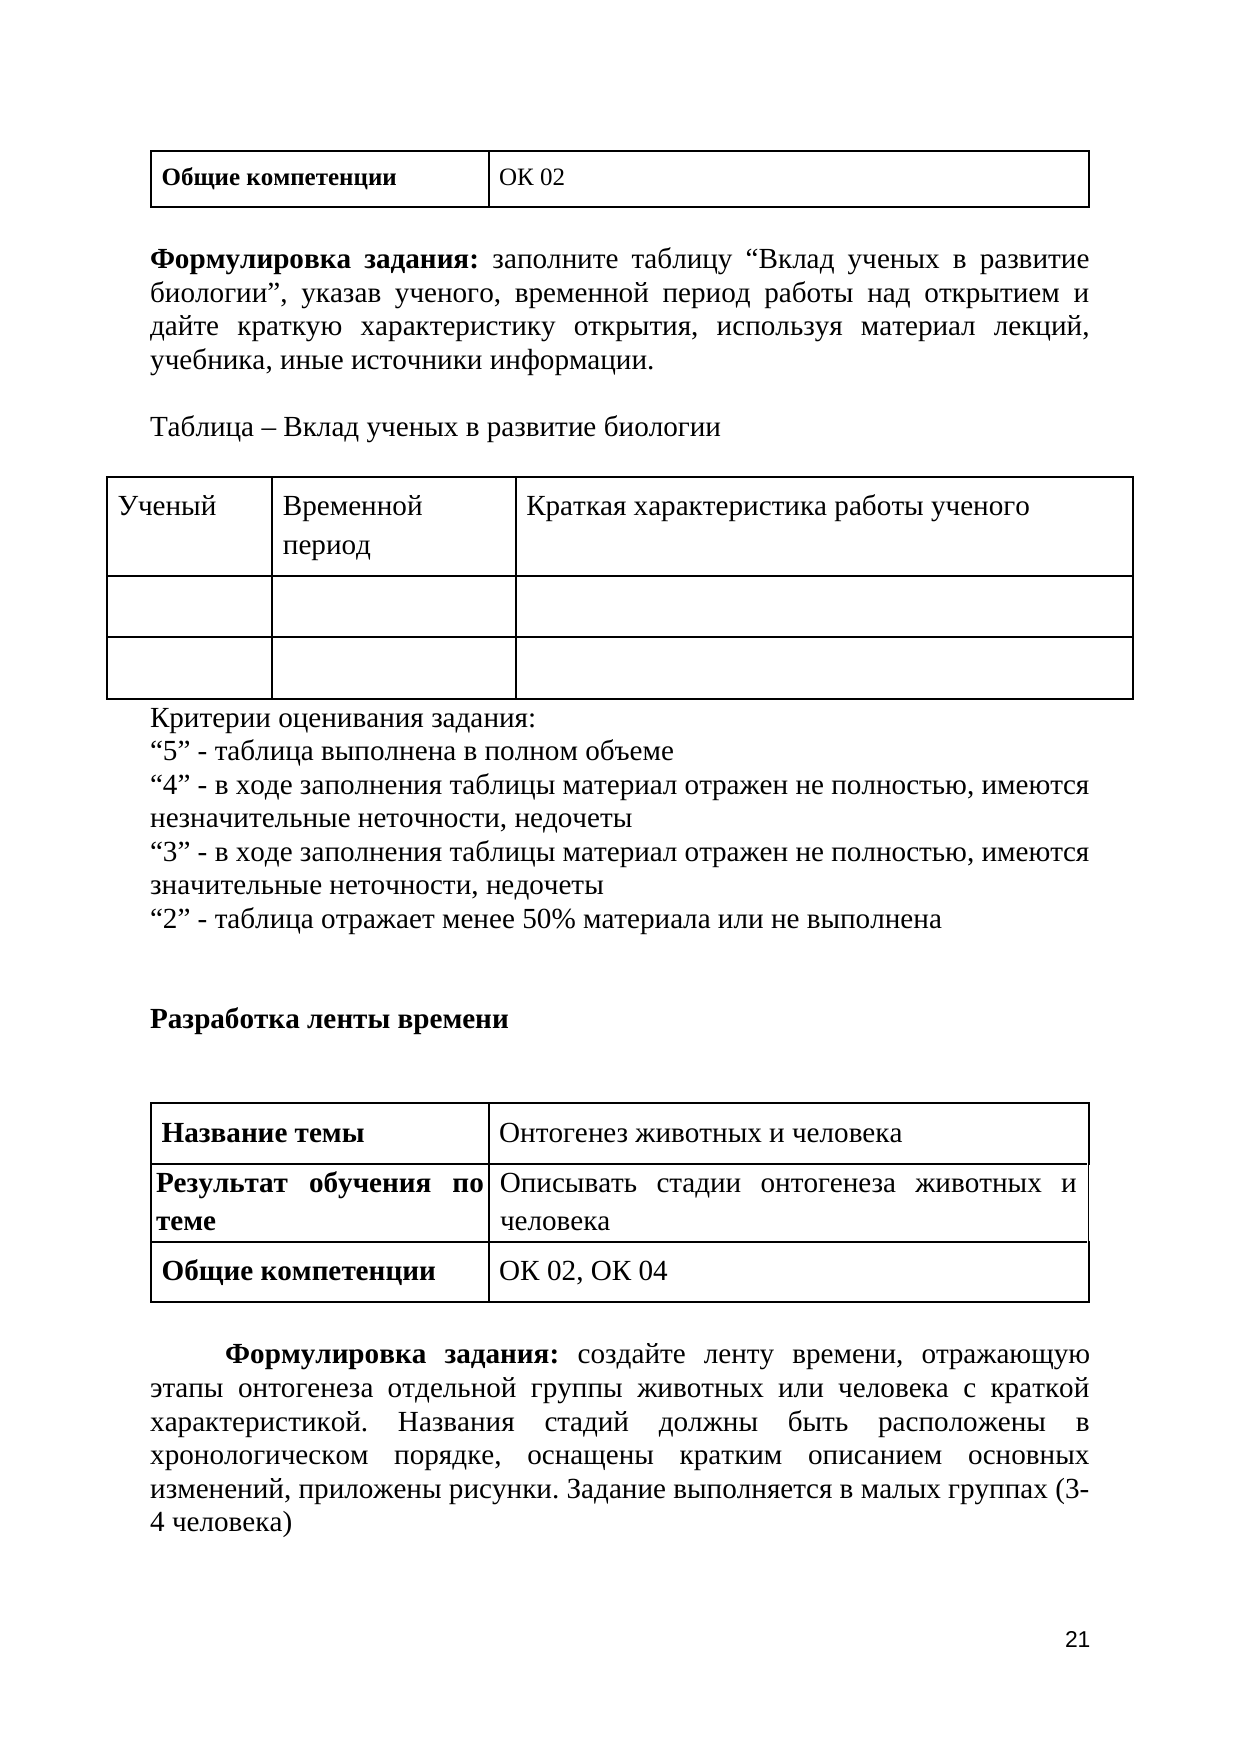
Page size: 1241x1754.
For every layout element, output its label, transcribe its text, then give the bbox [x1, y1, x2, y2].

table_header Ученый [108, 478, 271, 575]
table_cell [517, 638, 1132, 698]
table_cell [108, 638, 271, 698]
text Формулировка задания: создайте ленту времени, отражающую этапы онтогенеза отдельной группы животных или человека с краткой характеристикой. Названия стадий должны быть расположены в хронологическом порядке, оснащены кратким описанием основных изменений, приложены рисунки. Задание выполняется в малых группах (3-4 человека) [150, 1337, 1090, 1538]
text Критерии оценивания задания: [150, 700, 1090, 733]
table_cell [273, 638, 515, 698]
table_cell ОК 02, ОК 04 [490, 1241, 1088, 1301]
table_cell Описывать стадии онтогенеза животных и человека [490, 1163, 1088, 1241]
table_header Онтогенез животных и человека [490, 1104, 1088, 1163]
table_cell Общие компетенции [152, 1243, 488, 1301]
table_cell Результат обучения по теме [152, 1165, 488, 1241]
text Таблица – Вклад ученых в развитие биологии [150, 409, 1090, 442]
table_header Название темы [152, 1104, 488, 1163]
table_cell [108, 577, 271, 636]
table_cell Общие компетенции [152, 152, 488, 206]
text Разработка ленты времени [150, 1002, 1090, 1035]
text “2” - таблица отражает менее 50% материала или не выполнена [150, 901, 1090, 934]
text Формулировка задания: заполните таблицу “Вклад ученых в развитие биологии”, указав ученого, временной период работы над открытием и дайте краткую характеристику открытия, используя материал лекций, учебника, иные источники информации. [150, 241, 1090, 375]
table_header Временной период [273, 478, 515, 575]
table_cell [273, 577, 515, 636]
table_header Краткая характеристика работы ученого [517, 478, 1132, 575]
text “3” - в ходе заполнения таблицы материал отражен не полностью, имеются значительные неточности, недочеты [150, 834, 1090, 901]
text “4” - в ходе заполнения таблицы материал отражен не полностью, имеются незначительные неточности, недочеты [150, 767, 1090, 834]
text “5” - таблица выполнена в полном объеме [150, 733, 1090, 767]
table_cell [517, 577, 1132, 636]
table_cell ОК 02 [490, 152, 1088, 206]
